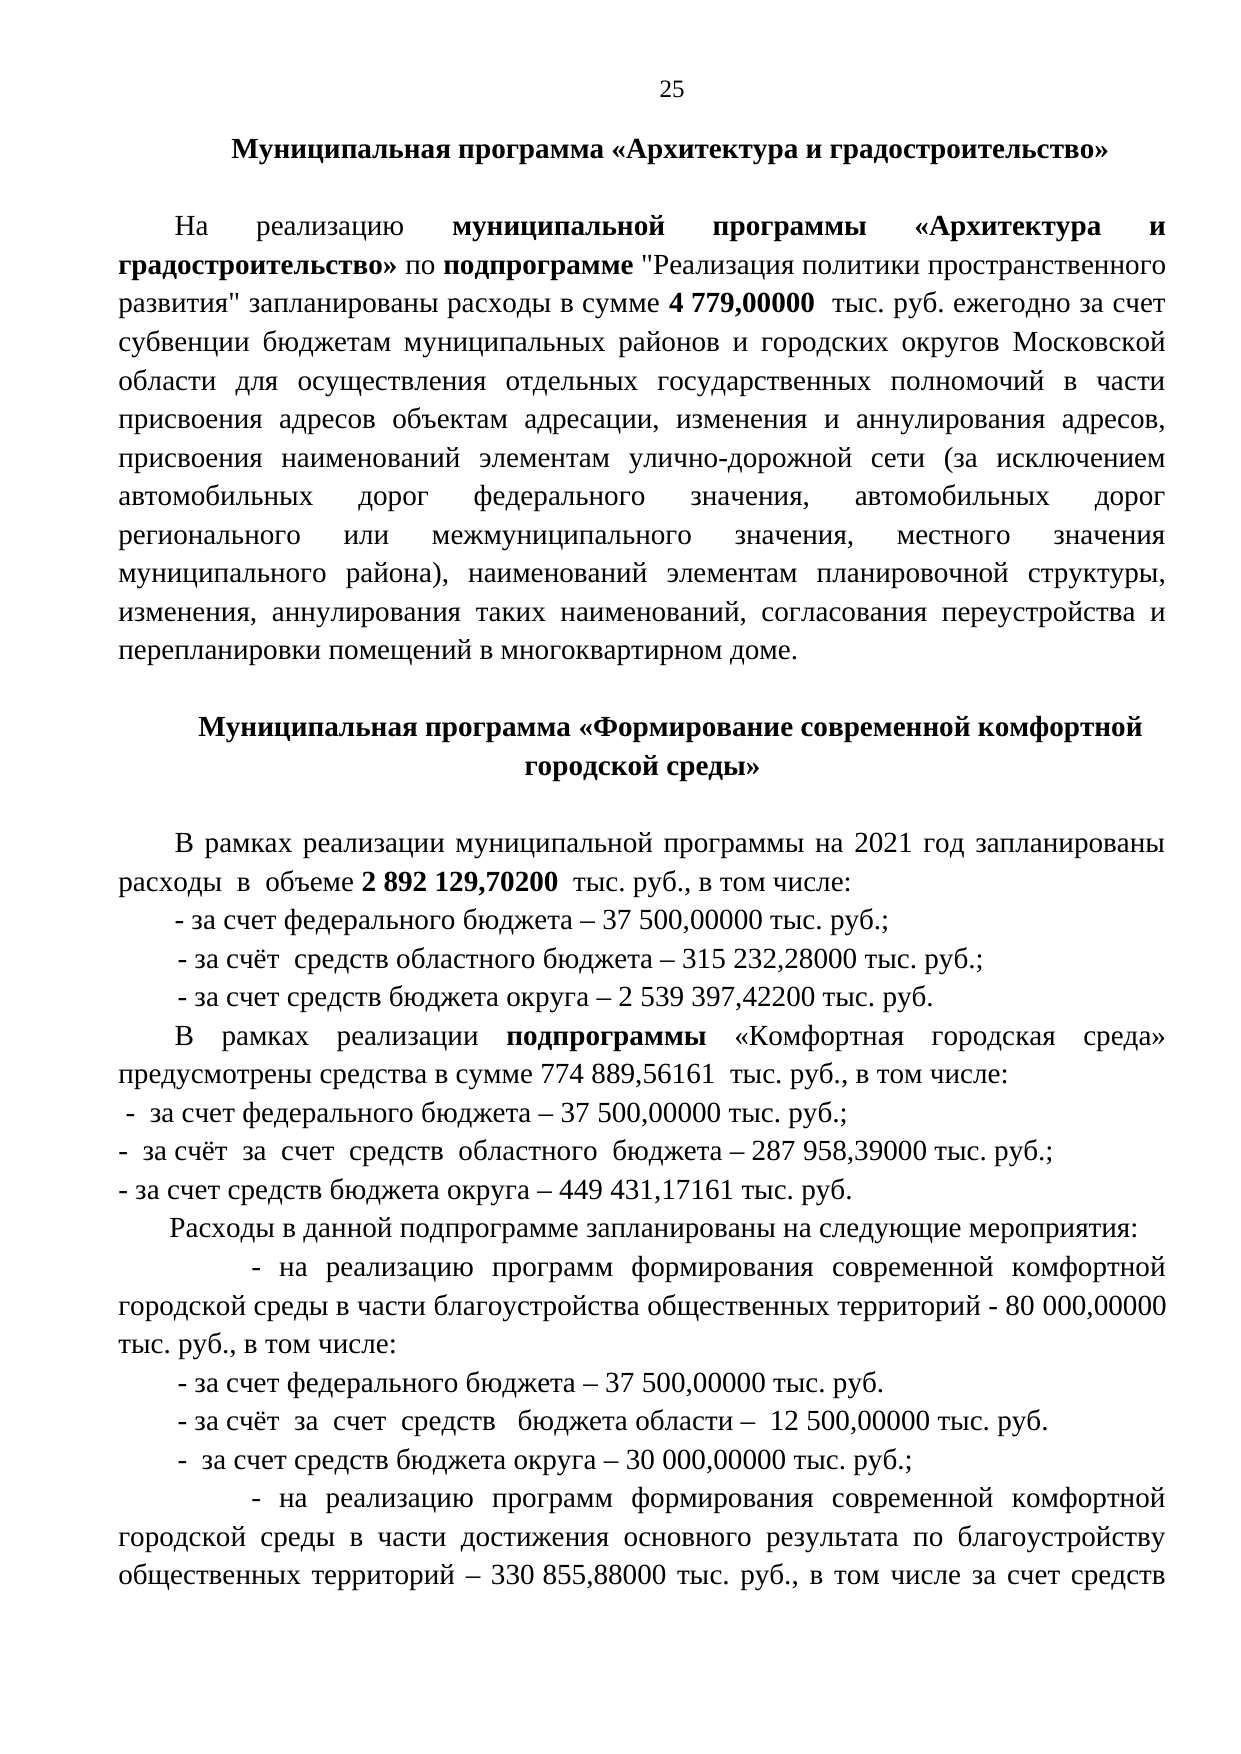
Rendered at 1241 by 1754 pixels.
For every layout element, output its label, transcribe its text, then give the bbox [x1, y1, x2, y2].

text - за счёт средств областного бюджета – 315 232,28000 тыс. руб.; [118, 941, 1166, 974]
text Расходы в данной подпрограмме запланированы на следующие мероприятия: [118, 1211, 1166, 1244]
text На реализацию муниципальной программы «Архитектура и градостроительство» по подпрограмме "Реализация политики пространственного развития" запланированы расходы в сумме 4 779,00000 тыс. руб. ежегодно за счет субвенции бюджетам муниципальных районов и городских округов Московской области для осуществления отдельных государственных полномочий в части присвоения адресов объектам адресации, изменения и аннулирования адресов, присвоения наименований элементам улично-дорожной сети (за исключением автомобильных дорог федерального значения, автомобильных дорог регионального или межмуниципального значения, местного значения муниципального района), наименований элементам планировочной структуры, изменения, аннулирования таких наименований, согласования переустройства и перепланировки помещений в многоквартирном доме. [118, 208, 1166, 666]
text - за счёт за счет средств областного бюджета – 287 958,39000 тыс. руб.; [118, 1133, 1166, 1167]
text Муниципальная программа «Архитектура и градостроительство» [118, 131, 1166, 165]
text - за счет средств бюджета округа – 30 000,00000 тыс. руб.; [118, 1442, 1166, 1475]
text - на реализацию программ формирования современной комфортной городской среды в части благоустройства общественных территорий - 80 000,00000 тыс. руб., в том числе: [118, 1249, 1166, 1360]
text В рамках реализации подпрограммы «Комфортная городская среда» предусмотрены средства в сумме 774 889,56161 тыс. руб., в том числе: [118, 1018, 1166, 1090]
text - за счет федерального бюджета – 37 500,00000 тыс. руб.; [118, 1095, 1166, 1128]
text - за счет федерального бюджета – 37 500,00000 тыс. руб. [118, 1365, 1166, 1398]
text Муниципальная программа «Формирование современной комфортной городской среды» [118, 709, 1166, 782]
text - за счет федерального бюджета – 37 500,00000 тыс. руб.; [118, 902, 1166, 936]
text - за счет средств бюджета округа – 449 431,17161 тыс. руб. [118, 1172, 1166, 1206]
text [118, 1480, 1166, 1591]
text - за счет средств бюджета округа – 2 539 397,42200 тыс. руб. [118, 979, 1166, 1013]
text - за счёт за счет средств бюджета области – 12 500,00000 тыс. руб. [118, 1403, 1166, 1437]
text В рамках реализации муниципальной программы на 2021 год запланированы расходы в объеме 2 892 129,70200 тыс. руб., в том числе: [118, 825, 1166, 897]
